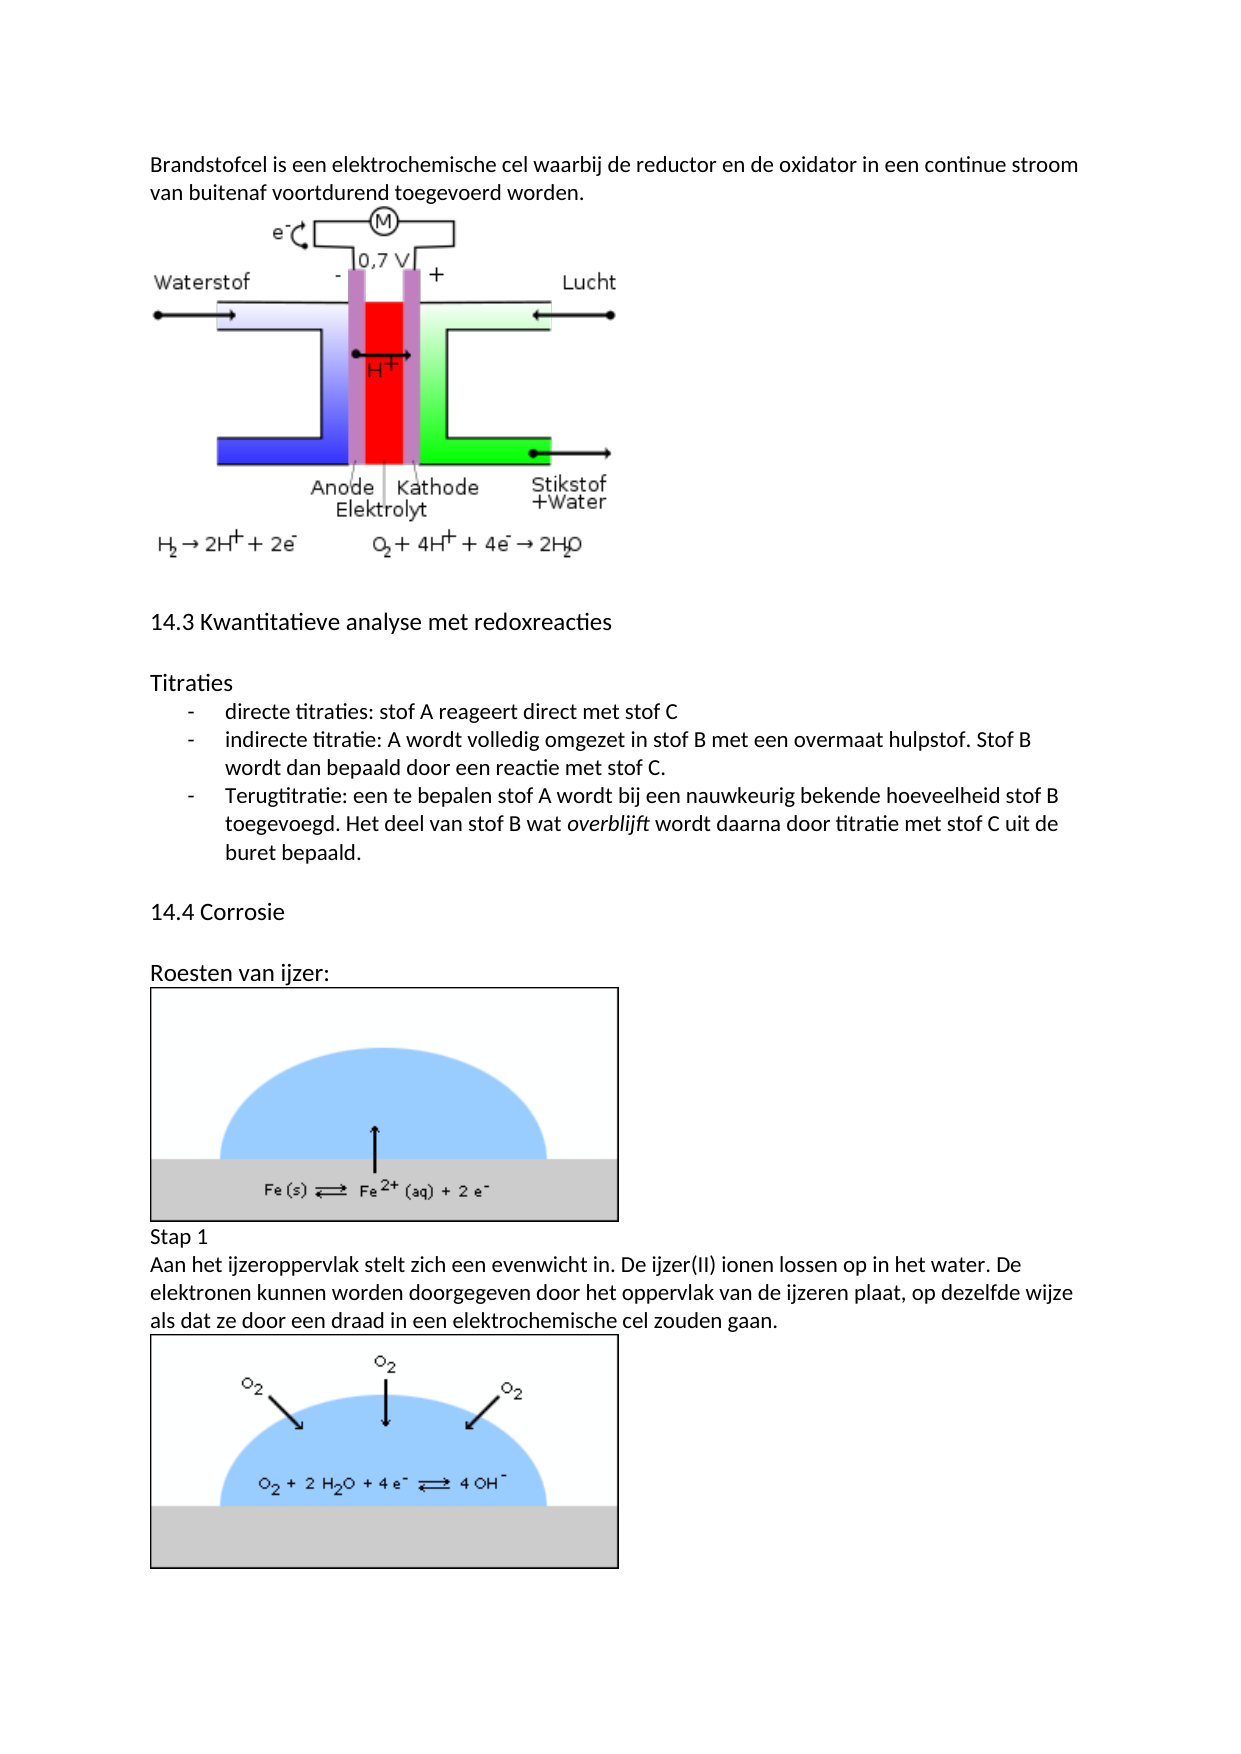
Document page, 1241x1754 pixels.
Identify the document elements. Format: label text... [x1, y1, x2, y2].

list directe titraties: stof A reageert direct met stof C [187, 697, 1090, 726]
picture [150, 1334, 619, 1569]
text 14.3 Kwantitatieve analyse met redoxreacties [150, 606, 1090, 636]
picture [150, 987, 619, 1222]
text Titraties [150, 667, 1090, 697]
picture [150, 206, 619, 578]
text Stap 1 Aan het ijzeroppervlak stelt zich een evenwicht in. De ijzer(II) ionen lossen op in het water. De elektronen kunnen worden doorgegeven door het oppervlak van de ijzeren plaat, op dezelfde wijze als dat ze door een draad in een elektrochemische cel zouden gaan. [150, 1222, 1090, 1334]
text Brandstofcel is een elektrochemische cel waarbij de reductor en de oxidator in een continue stroom van buitenaf voortdurend toegevoerd worden. [150, 150, 1090, 206]
text 14.4 Corrosie [150, 896, 1090, 927]
text Roesten van ijzer: [150, 957, 1090, 988]
list indirecte titratie: A wordt volledig omgezet in stof B met een overmaat hulpstof. Stof B wordt dan bepaald door een reactie met stof C. [187, 726, 1090, 782]
list Terugtitratie: een te bepalen stof A wordt bij een nauwkeurig bekende hoeveelheid stof B toegevoegd. Het deel van stof B wat overblijft wordt daarna door titratie met stof C uit de buret bepaald. [187, 782, 1090, 866]
